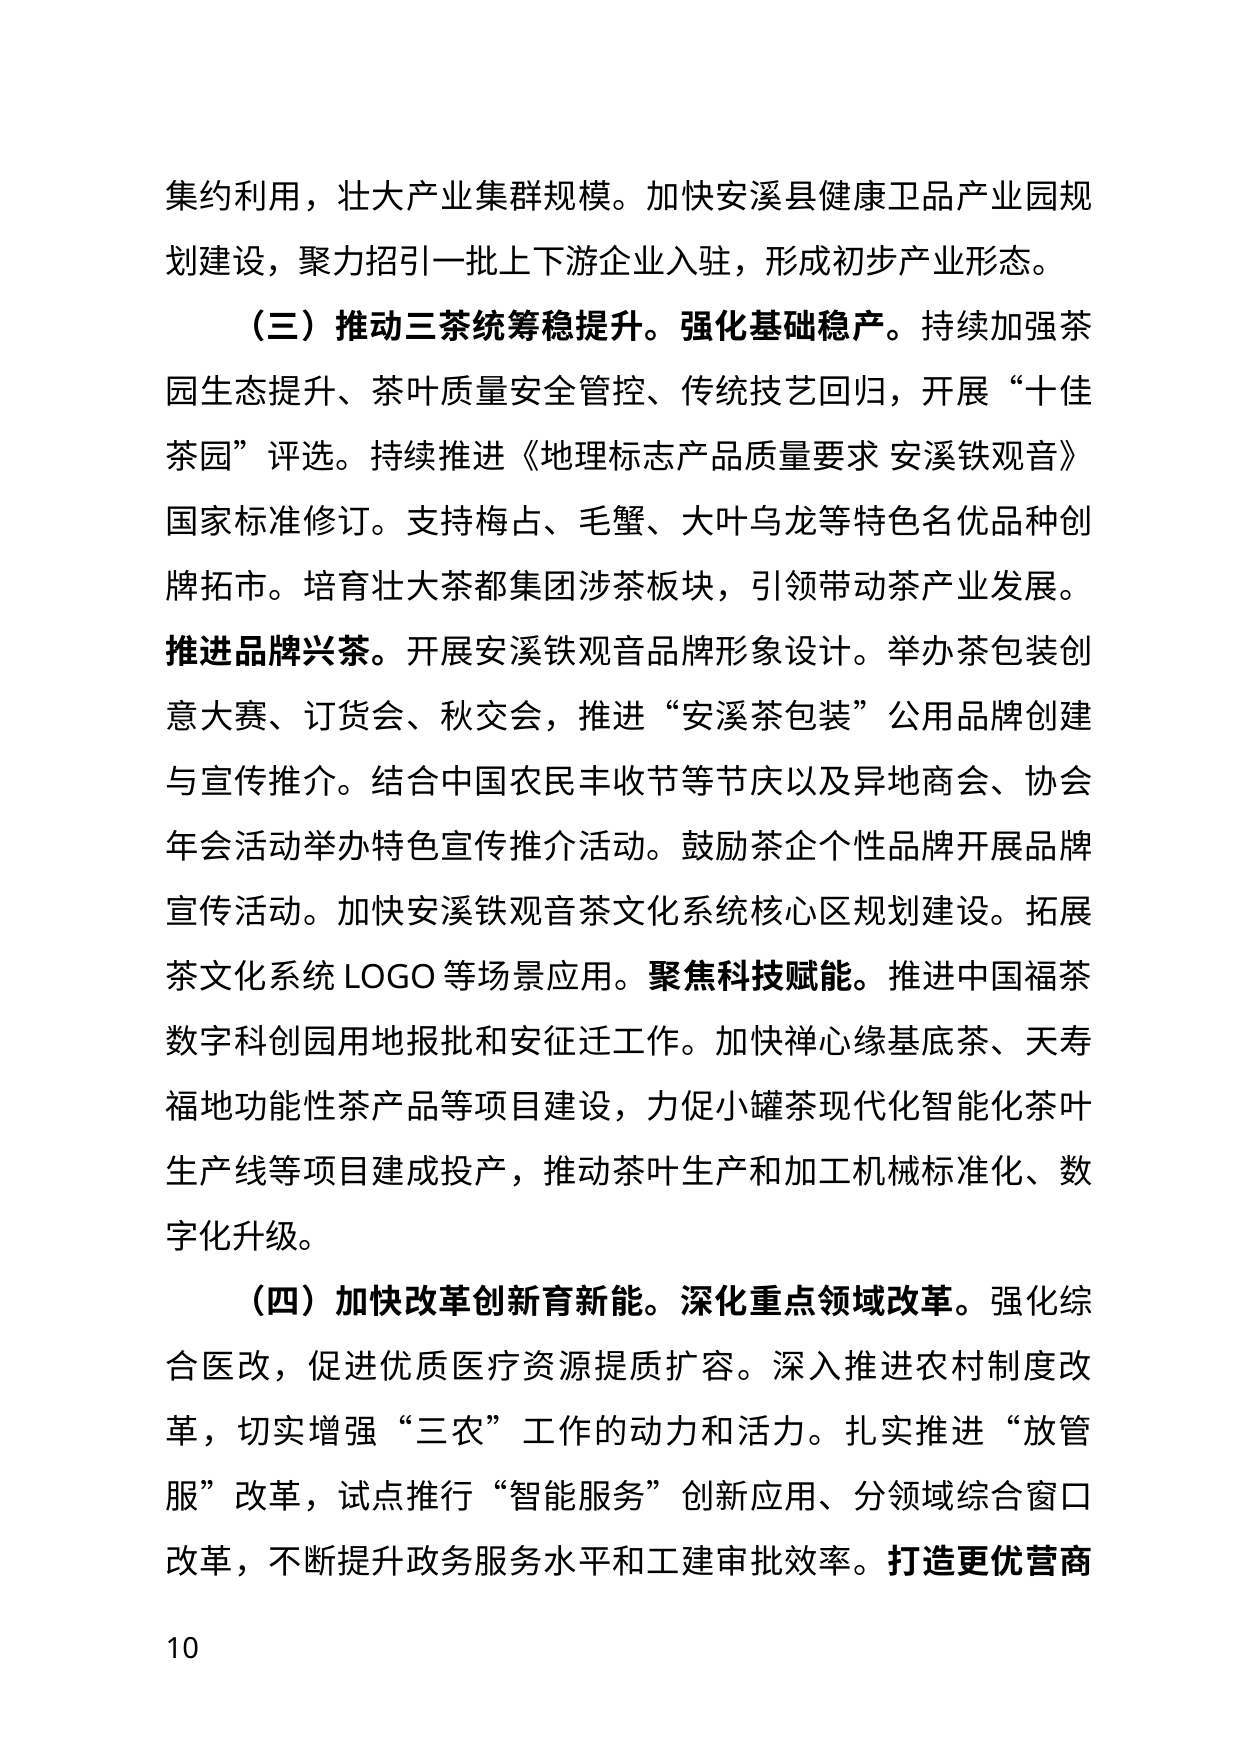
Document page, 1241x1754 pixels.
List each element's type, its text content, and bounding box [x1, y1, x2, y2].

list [165, 162, 1093, 292]
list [165, 1267, 1093, 1592]
list （三）推动三茶统筹稳提升。强化基础稳产。持续加强茶园生态提升、茶叶质量安全管控、传统技艺回归，开展“十佳茶园”评选。持续推进《地理标志产品质量要求 安溪铁观音》国家标准修订。支持梅占、毛蟹、大叶乌龙等特色名优品种创牌拓市。培育壮大茶都集团涉茶板块，引领带动茶产业发展。推进品牌兴茶。开展安溪铁观音品牌形象设计。举办茶包装创意大赛、订货会、秋交会，推进“安溪茶包装”公用品牌创建与宣传推介。结合中国农民丰收节等节庆以及异地商会、协会年会活动举办特色宣传推介活动。鼓励茶企个性品牌开展品牌宣传活动。加快安溪铁观音茶文化系统核心区规划建设。拓展茶文化系统LOGO等场景应用。聚焦科技赋能。推进中国福茶数字科创园用地报批和安征迁工作。加快禅心缘基底茶、天寿福地功能性茶产品等项目建设，力促小罐茶现代化智能化茶叶生产线等项目建成投产，推动茶叶生产和加工机械标准化、数字化升级。 [165, 292, 1093, 1267]
